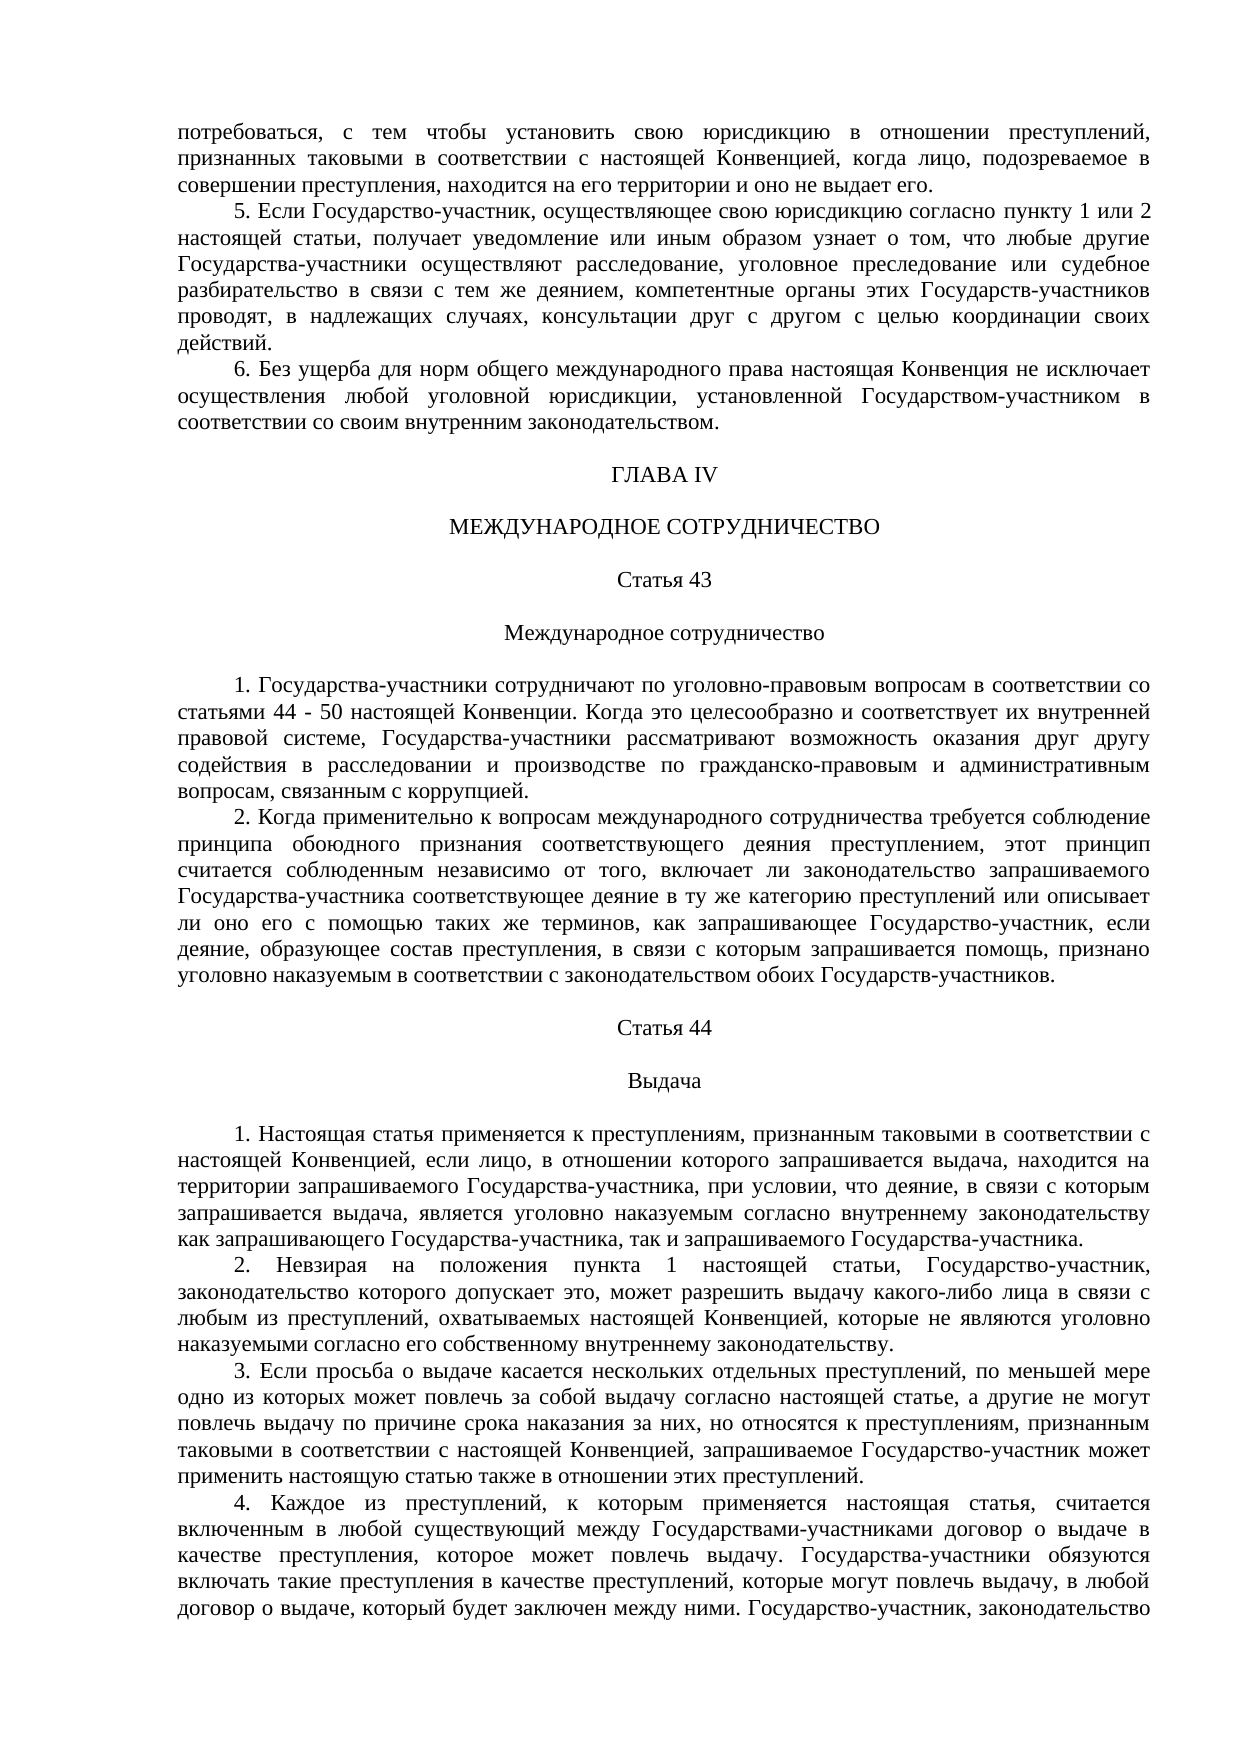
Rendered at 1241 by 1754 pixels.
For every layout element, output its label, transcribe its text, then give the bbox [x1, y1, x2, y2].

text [177, 118, 1152, 197]
text МЕЖДУНАРОДНОЕ СОТРУДНИЧЕСТВО [177, 513, 1152, 540]
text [177, 1488, 1152, 1620]
text ГЛАВА IV [177, 461, 1152, 487]
text Статья 44 [177, 1014, 1152, 1041]
text 5. Если Государство-участник, осуществляющее свою юрисдикцию согласно пункту 1 или 2 настоящей статьи, получает уведомление или иным образом узнает о том, что любые другие Государства-участники осуществляют расследование, уголовное преследование или судебное разбирательство в связи с тем же деянием, компетентные органы этих Государств-участников проводят, в надлежащих случаях, консультации друг с другом с целью координации своих действий. [177, 197, 1152, 355]
text Статья 43 [177, 566, 1152, 592]
text 3. Если просьба о выдаче касается нескольких отдельных преступлений, по меньшей мере одно из которых может повлечь за собой выдачу согласно настоящей статье, а другие не могут повлечь выдачу по причине срока наказания за них, но относятся к преступлениям, признанным таковыми в соответствии с настоящей Конвенцией, запрашиваемое Государство-участник может применить настоящую статью также в отношении этих преступлений. [177, 1357, 1152, 1488]
text Международное сотрудничество [177, 619, 1152, 645]
text Выдача [177, 1067, 1152, 1093]
text 1. Государства-участники сотрудничают по уголовно-правовым вопросам в соответствии со статьями 44 - 50 настоящей Конвенции. Когда это целесообразно и соответствует их внутренней правовой системе, Государства-участники рассматривают возможность оказания друг другу содействия в расследовании и производстве по гражданско-правовым и административным вопросам, связанным с коррупцией. [177, 672, 1152, 803]
text 1. Настоящая статья применяется к преступлениям, признанным таковыми в соответствии с настоящей Конвенцией, если лицо, в отношении которого запрашивается выдача, находится на территории запрашиваемого Государства-участника, при условии, что деяние, в связи с которым запрашивается выдача, является уголовно наказуемым согласно внутреннему законодательству как запрашивающего Государства-участника, так и запрашиваемого Государства-участника. [177, 1119, 1152, 1251]
text 2. Когда применительно к вопросам международного сотрудничества требуется соблюдение принципа обоюдного признания соответствующего деяния преступлением, этот принцип считается соблюденным независимо от того, включает ли законодательство запрашиваемого Государства-участника соответствующее деяние в ту же категорию преступлений или описывает ли оно его с помощью таких же терминов, как запрашивающее Государство-участник, если деяние, образующее состав преступления, в связи с которым запрашивается помощь, признано уголовно наказуемым в соответствии с законодательством обоих Государств-участников. [177, 803, 1152, 988]
text 6. Без ущерба для норм общего международного права настоящая Конвенция не исключает осуществления любой уголовной юрисдикции, установленной Государством-участником в соответствии со своим внутренним законодательством. [177, 355, 1152, 434]
text 2. Невзирая на положения пункта 1 настоящей статьи, Государство-участник, законодательство которого допускает это, может разрешить выдачу какого-либо лица в связи с любым из преступлений, охватываемых настоящей Конвенцией, которые не являются уголовно наказуемыми согласно его собственному внутреннему законодательству. [177, 1251, 1152, 1357]
